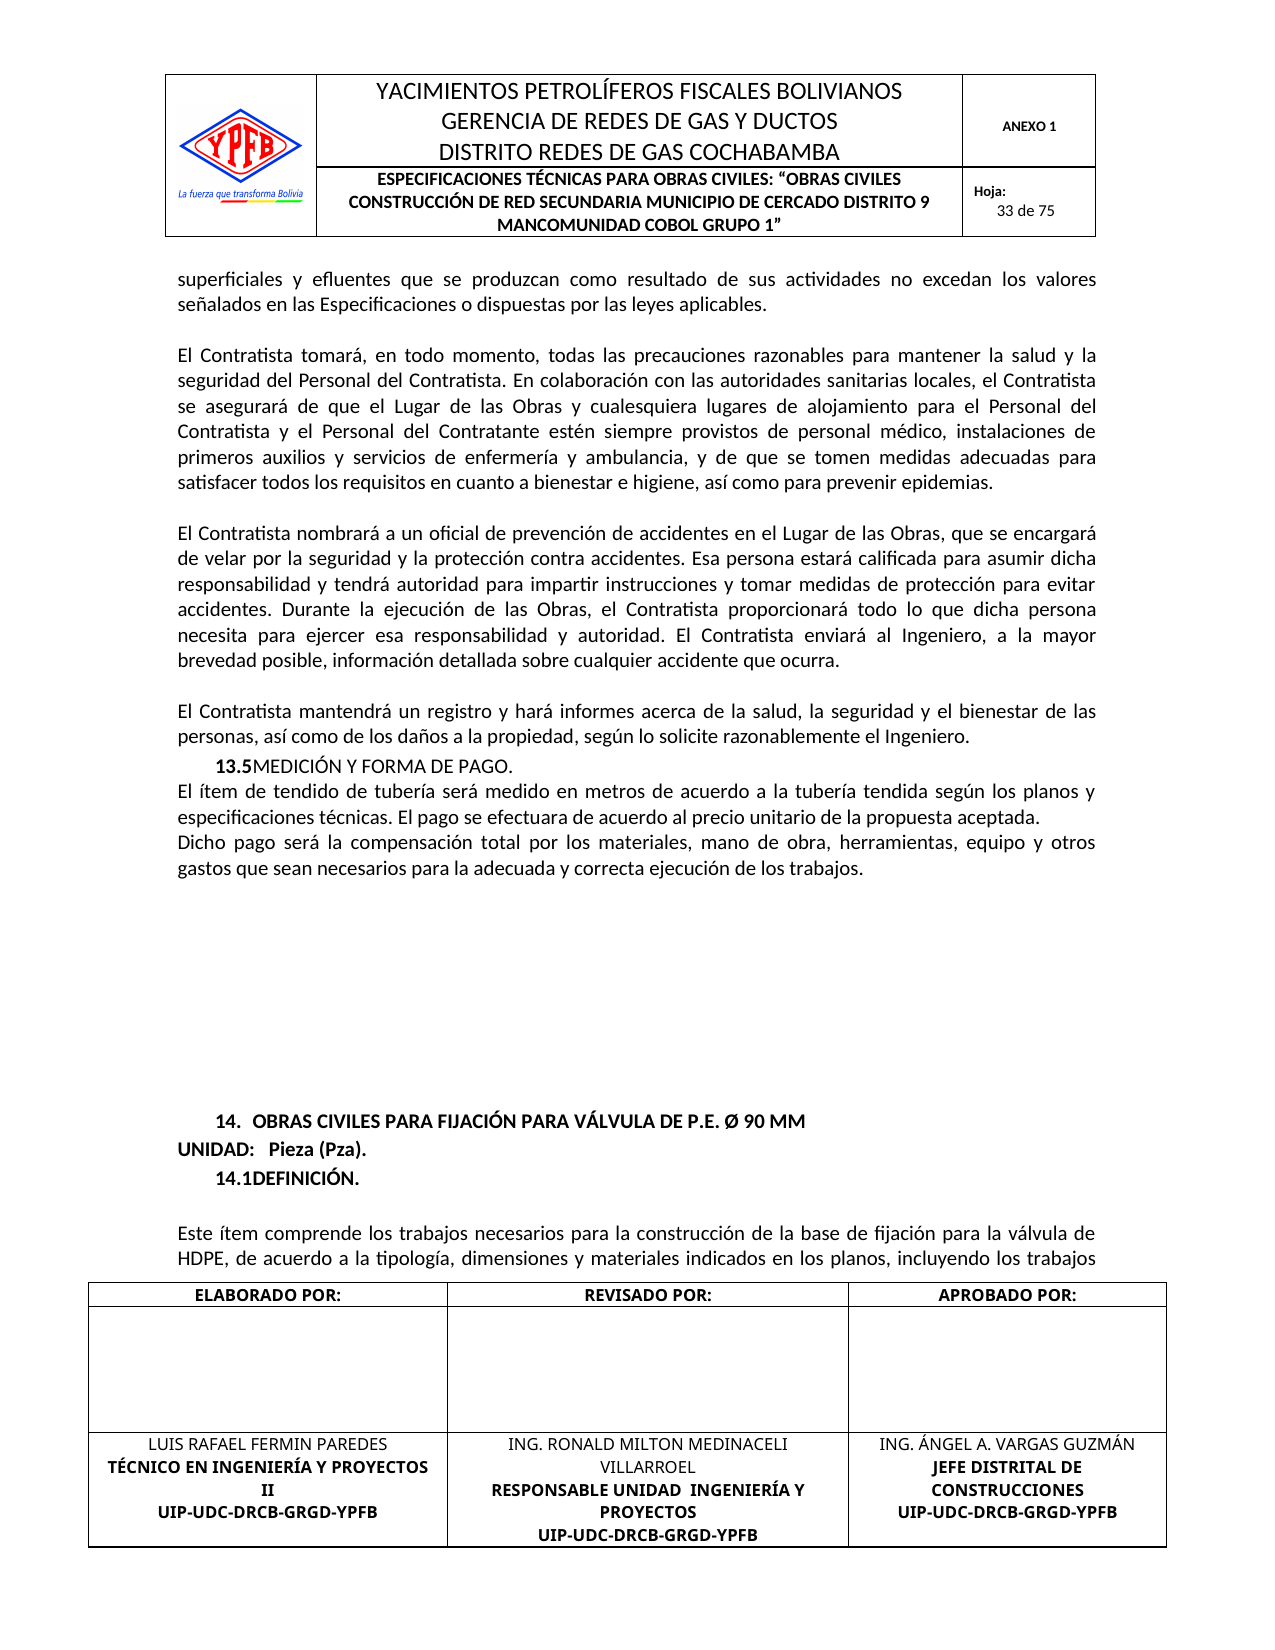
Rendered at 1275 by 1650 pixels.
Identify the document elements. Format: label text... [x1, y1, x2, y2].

text UNIDAD: Pieza (Pza). [177, 1136, 1098, 1161]
subtitle MEDICIÓN Y FORMA DE PAGO. [215, 753, 1098, 778]
picture [176, 103, 304, 208]
text El Contratista nombrará a un oficial de prevención de accidentes en el Lugar de las Obras, que se encargará de velar por la seguridad y la protección contra accidentes. Esa persona estará calificada para asumir dicha responsabilidad y tendrá autoridad para impartir instrucciones y tomar medidas de protección para evitar accidentes. Durante la ejecución de las Obras, el Contratista proporcionará todo lo que dicha persona necesita para ejercer esa responsabilidad y autoridad. El Contratista enviará al Ingeniero, a la mayor brevedad posible, información detallada sobre cualquier accidente que ocurra. [177, 520, 1098, 673]
subtitle OBRAS CIVILES PARA FIJACIÓN PARA VÁLVULA DE P.E. Ø 90 MM [215, 1108, 1098, 1134]
subtitle DEFINICIÓN. [215, 1165, 1098, 1191]
text El Contratista tomará, en todo momento, todas las precauciones razonables para mantener la salud y la seguridad del Personal del Contratista. En colaboración con las autoridades sanitarias locales, el Contratista se asegurará de que el Lugar de las Obras y cualesquiera lugares de alojamiento para el Personal del Contratista y el Personal del Contratante estén siempre provistos de personal médico, instalaciones de primeros auxilios y servicios de enfermería y ambulancia, y de que se tomen medidas adecuadas para satisfacer todos los requisitos en cuanto a bienestar e higiene, así como para prevenir epidemias. [177, 342, 1098, 495]
text El Contratista mantendrá un registro y hará informes acerca de la salud, la seguridad y el bienestar de las personas, así como de los daños a la propiedad, según lo solicite razonablemente el Ingeniero. [177, 698, 1098, 749]
text Dicho pago será la compensación total por los materiales, mano de obra, herramientas, equipo y otros gastos que sean necesarios para la adecuada y correcta ejecución de los trabajos. [177, 829, 1098, 880]
text El ítem de tendido de tubería será medido en metros de acuerdo a la tubería tendida según los planos y especificaciones técnicas. El pago se efectuara de acuerdo al precio unitario de la propuesta aceptada. [177, 778, 1098, 829]
